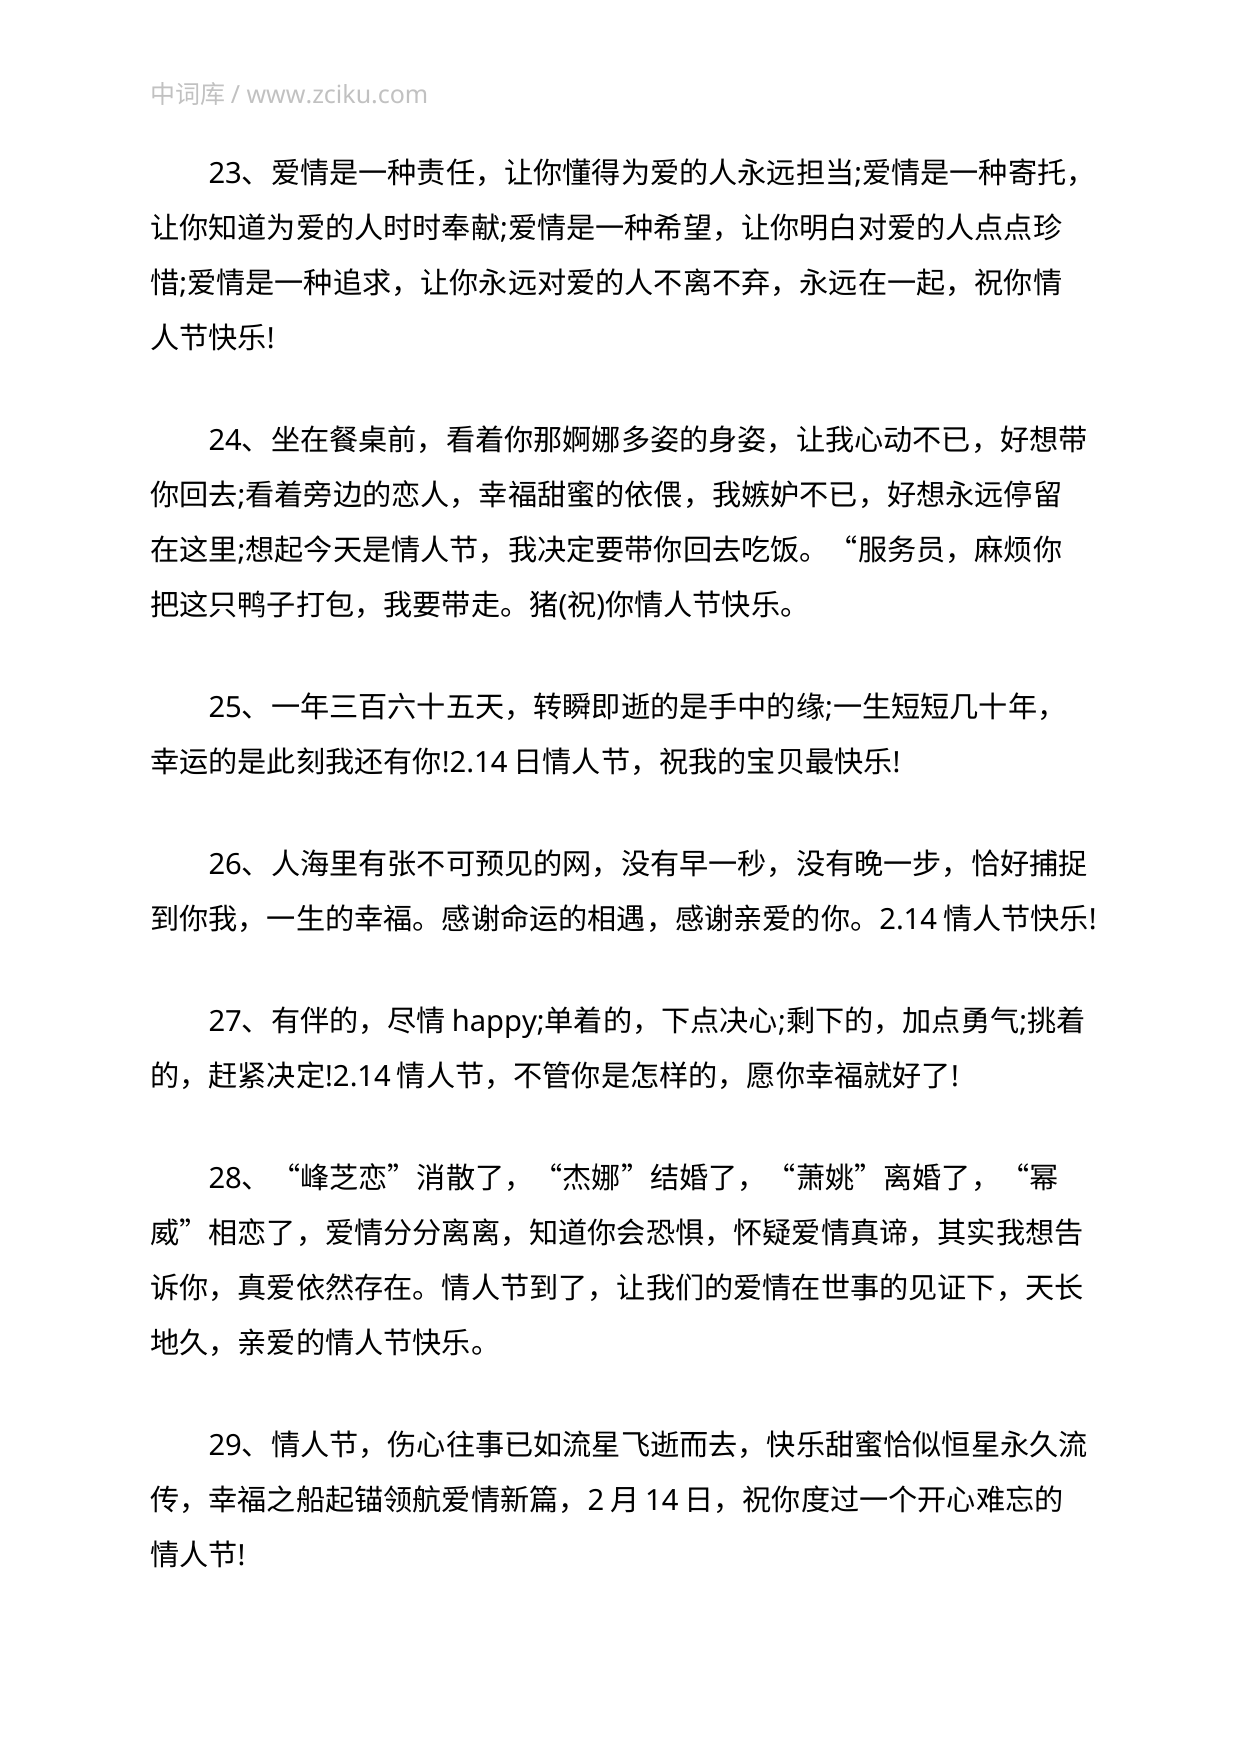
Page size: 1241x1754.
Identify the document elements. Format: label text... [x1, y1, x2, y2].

text 26、人海里有张不可预见的网，没有早一秒，没有晚一步，恰好捕捉到你我，一生的幸福。感谢命运的相遇，感谢亲爱的你。2.14情人节快乐! [150, 841, 1090, 938]
text 28、“峰芝恋”消散了，“杰娜”结婚了，“萧姚”离婚了，“幂威”相恋了，爱情分分离离，知道你会恐惧，怀疑爱情真谛，其实我想告诉你，真爱依然存在。情人节到了，让我们的爱情在世事的见证下，天长地久，亲爱的情人节快乐。 [150, 1155, 1090, 1362]
text 25、一年三百六十五天，转瞬即逝的是手中的缘;一生短短几十年，幸运的是此刻我还有你!2.14日情人节，祝我的宝贝最快乐! [150, 684, 1090, 781]
text 24、坐在餐桌前，看着你那婀娜多姿的身姿，让我心动不已，好想带你回去;看着旁边的恋人，幸福甜蜜的依偎，我嫉妒不已，好想永远停留在这里;想起今天是情人节，我决定要带你回去吃饭。“服务员，麻烦你把这只鸭子打包，我要带走。猪(祝)你情人节快乐。 [150, 417, 1090, 624]
text 29、情人节，伤心往事已如流星飞逝而去，快乐甜蜜恰似恒星永久流传，幸福之船起锚领航爱情新篇，2月14日，祝你度过一个开心难忘的情人节! [150, 1421, 1090, 1574]
text 27、有伴的，尽情happy;单着的，下点决心;剩下的，加点勇气;挑着的，赶紧决定!2.14情人节，不管你是怎样的，愿你幸福就好了! [150, 998, 1090, 1095]
text 23、爱情是一种责任，让你懂得为爱的人永远担当;爱情是一种寄托，让你知道为爱的人时时奉献;爱情是一种希望，让你明白对爱的人点点珍惜;爱情是一种追求，让你永远对爱的人不离不弃，永远在一起，祝你情人节快乐! [150, 150, 1090, 357]
